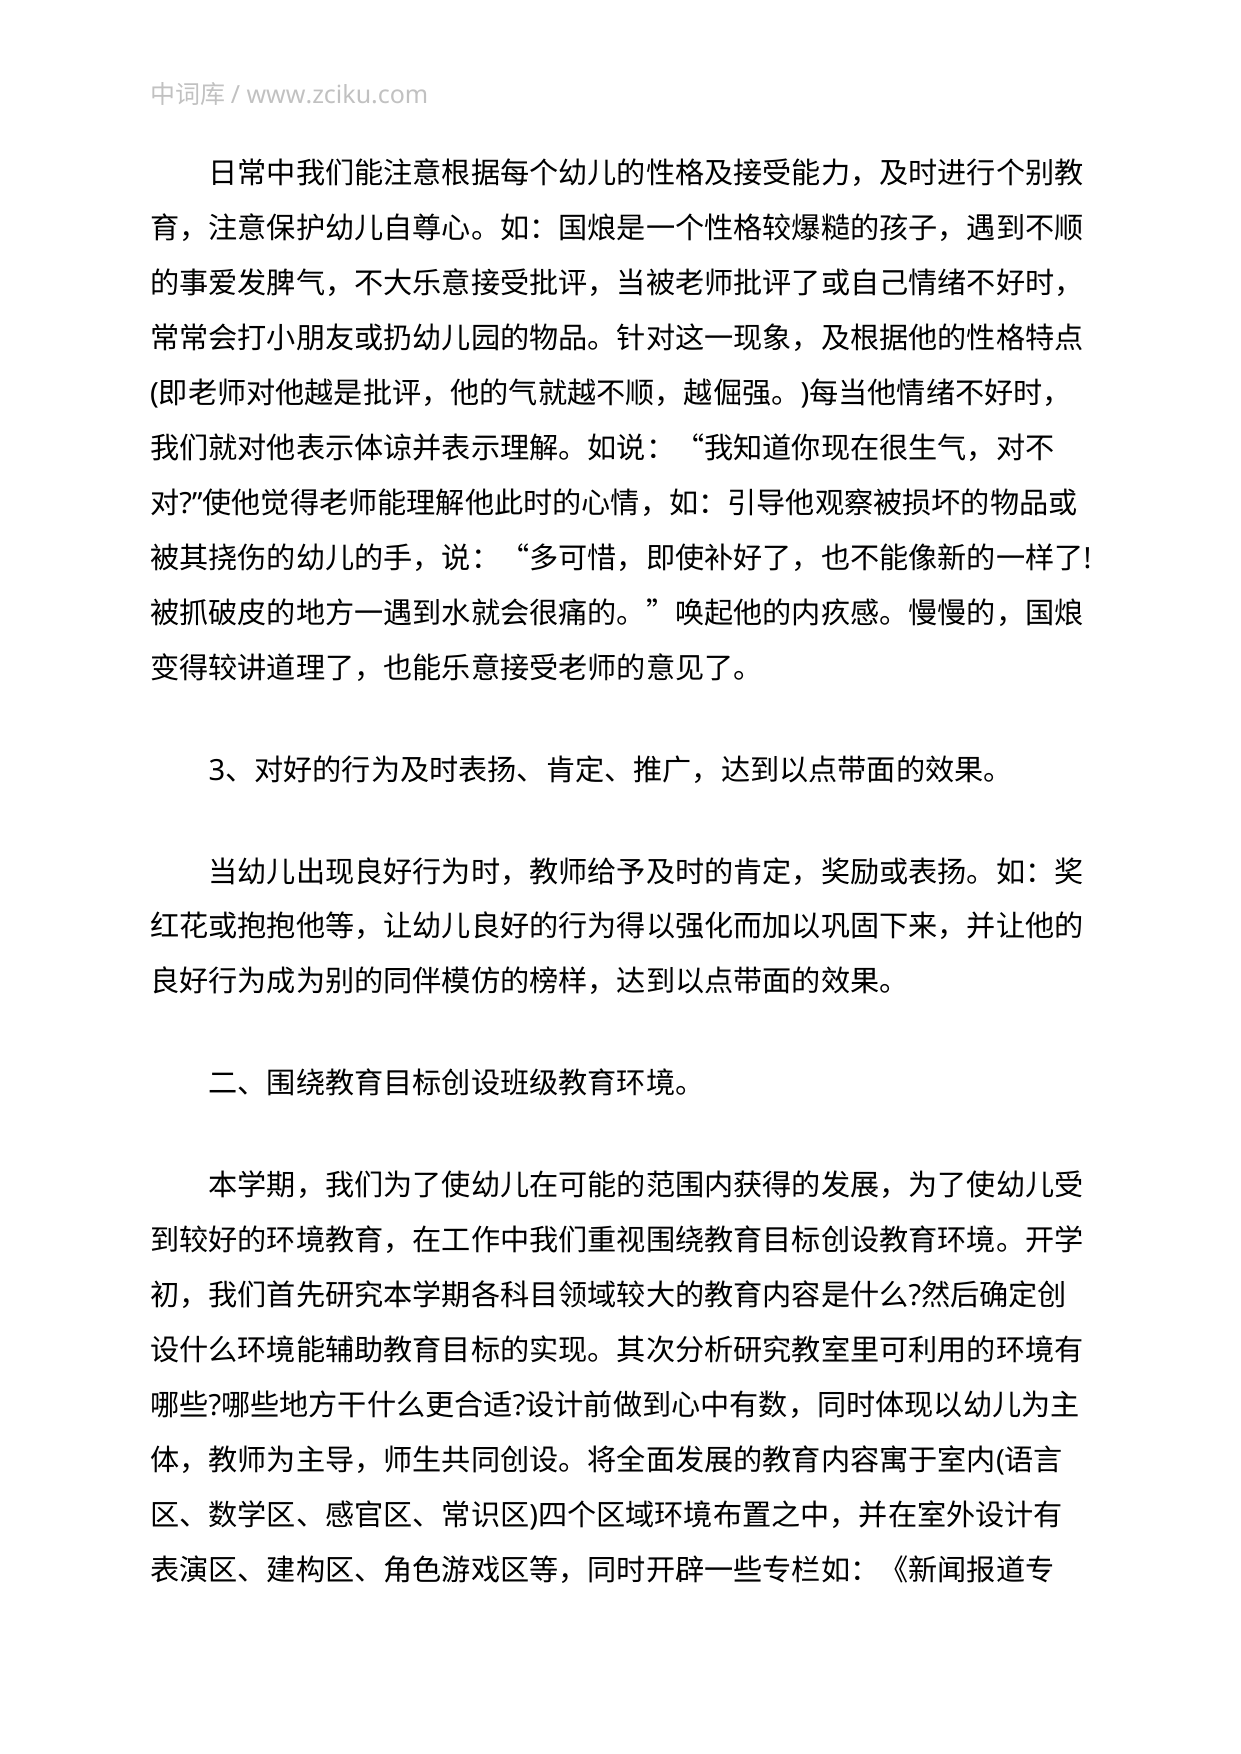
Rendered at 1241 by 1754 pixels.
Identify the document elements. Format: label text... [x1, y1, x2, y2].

text 二、围绕教育目标创设班级教育环境。 [150, 1060, 1090, 1102]
text 日常中我们能注意根据每个幼儿的性格及接受能力，及时进行个别教育，注意保护幼儿自尊心。如：国烺是一个性格较爆糙的孩子，遇到不顺的事爱发脾气，不大乐意接受批评，当被老师批评了或自己情绪不好时，常常会打小朋友或扔幼儿园的物品。针对这一现象，及根据他的性格特点(即老师对他越是批评，他的气就越不顺，越倔强。)每当他情绪不好时，我们就对他表示体谅并表示理解。如说：“我知道你现在很生气，对不对?”使他觉得老师能理解他此时的心情，如：引导他观察被损坏的物品或被其挠伤的幼儿的手，说：“多可惜，即使补好了，也不能像新的一样了!被抓破皮的地方一遇到水就会很痛的。”唤起他的内疚感。慢慢的，国烺变得较讲道理了，也能乐意接受老师的意见了。 [150, 150, 1090, 687]
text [150, 1161, 1090, 1588]
text 当幼儿出现良好行为时，教师给予及时的肯定，奖励或表扬。如：奖红花或抱抱他等，让幼儿良好的行为得以强化而加以巩固下来，并让他的良好行为成为别的同伴模仿的榜样，达到以点带面的效果。 [150, 848, 1090, 1000]
text 3、对好的行为及时表扬、肯定、推广，达到以点带面的效果。 [150, 746, 1090, 788]
